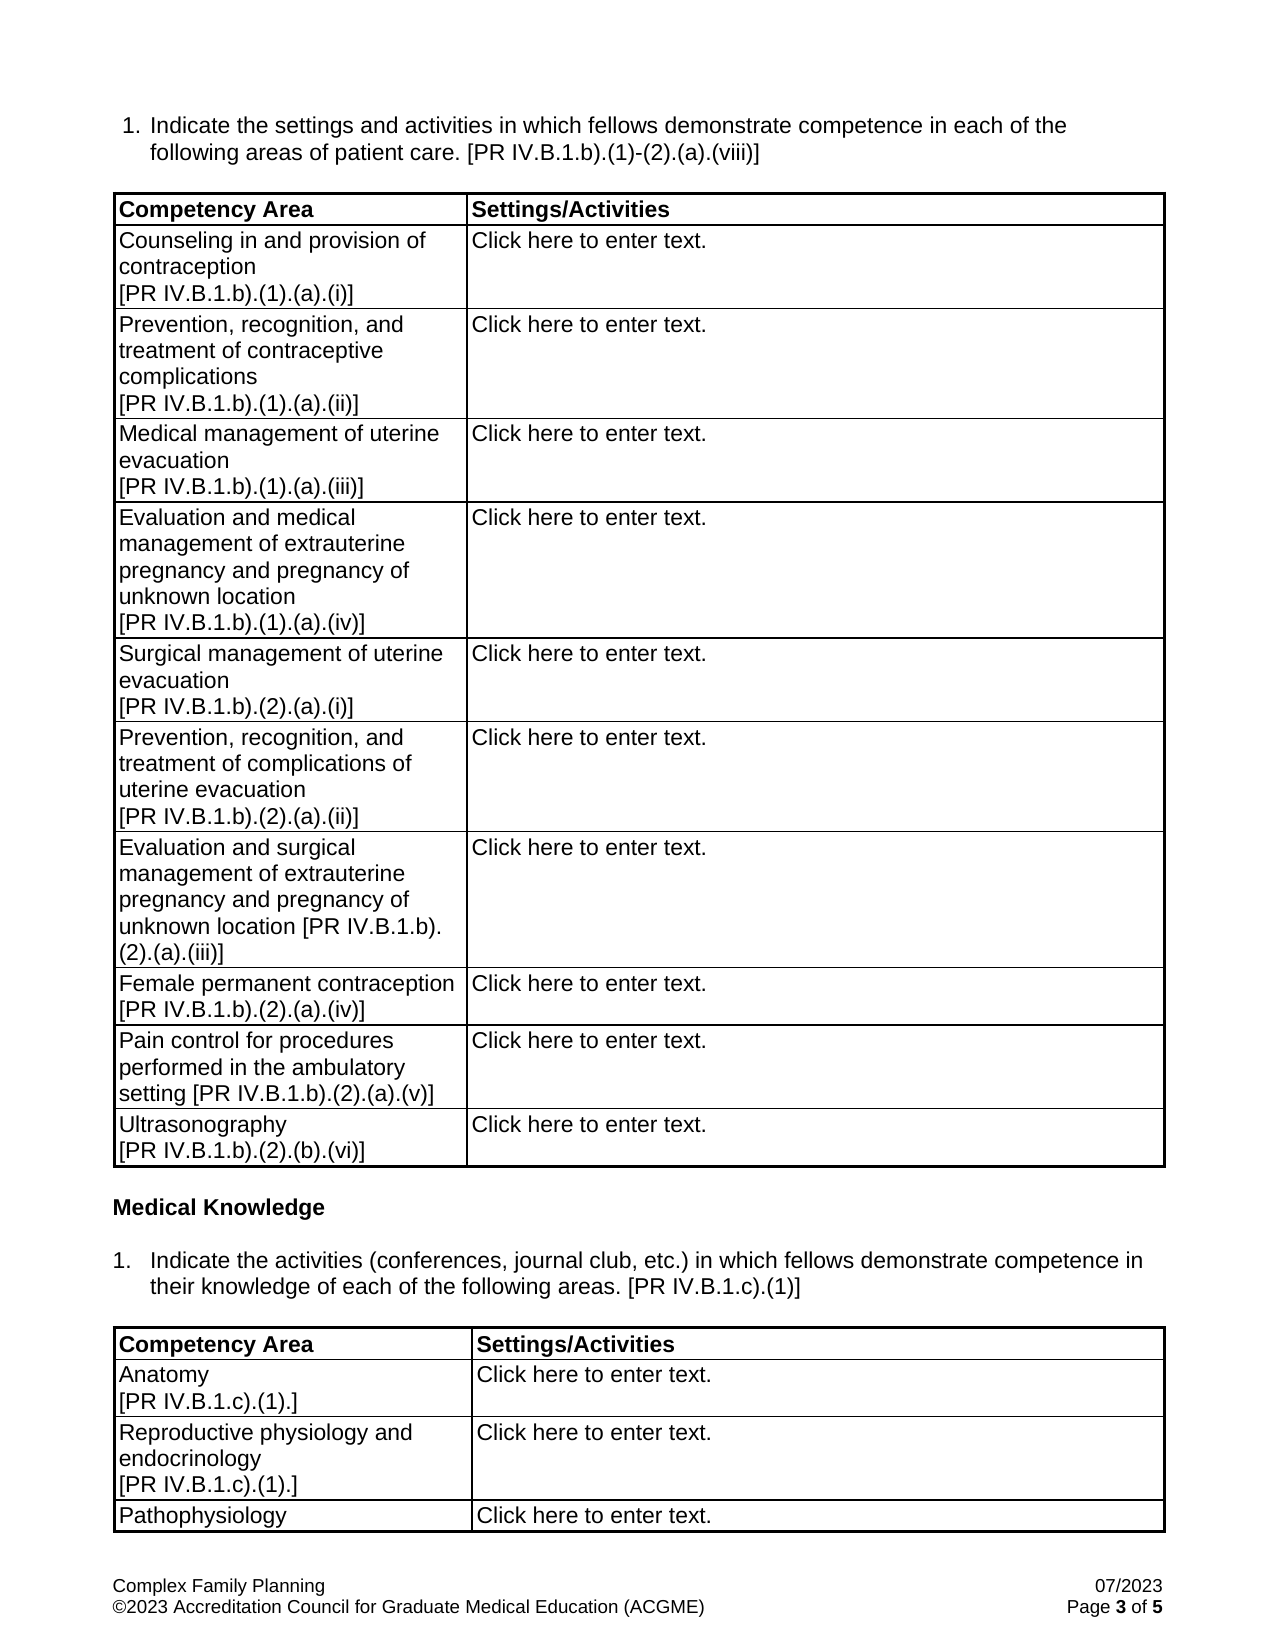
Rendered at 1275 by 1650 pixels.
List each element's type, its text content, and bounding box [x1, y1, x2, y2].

list Indicate the settings and activities in which fellows demonstrate competence in each of the following areas of patient care. [PR IV.B.1.b).(1)-(2).(a).(viii)] [122, 112, 1162, 165]
table_cell [468, 722, 1163, 831]
table_cell Reproductive physiology and endocrinology [PR IV.B.1.c).(1).] [116, 1417, 471, 1499]
table_cell [473, 1501, 1163, 1530]
table_header Competency Area [116, 1329, 471, 1358]
table_cell Prevention, recognition, and treatment of complications of uterine evacuation [PR IV.B.1.b).(2).(a).(ii)] [116, 722, 466, 831]
table_header Settings/Activities [468, 195, 1163, 224]
table_cell [468, 968, 1163, 1024]
text Medical Knowledge [112, 1194, 1162, 1221]
table_cell Pathophysiology [PR IV.B.1.c).(1).] [116, 1501, 471, 1530]
table_cell [468, 832, 1163, 967]
table_cell [468, 639, 1163, 721]
table_cell Prevention, recognition, and treatment of contraceptive complications [PR IV.B.1.b).(1).(a).(ii)] [116, 309, 466, 417]
table_cell [473, 1360, 1163, 1416]
table_cell Female permanent contraception [PR IV.B.1.b).(2).(a).(iv)] [116, 968, 466, 1024]
table_cell [468, 309, 1163, 417]
table_cell [468, 226, 1163, 307]
table_cell Evaluation and surgical management of extrauterine pregnancy and pregnancy of unknown location [PR IV.B.1.b).(2).(a).(iii)] [116, 832, 466, 967]
table_cell Surgical management of uterine evacuation [PR IV.B.1.b).(2).(a).(i)] [116, 639, 466, 721]
table_cell Pain control for procedures performed in the ambulatory setting [PR IV.B.1.b).(2).(a).(v)] [116, 1026, 466, 1108]
table_cell Counseling in and provision of contraception [PR IV.B.1.b).(1).(a).(i)] [116, 226, 466, 307]
table_cell Evaluation and medical management of extrauterine pregnancy and pregnancy of unknown location [PR IV.B.1.b).(1).(a).(iv)] [116, 503, 466, 637]
table_cell [468, 419, 1163, 501]
table_cell Medical management of uterine evacuation [PR IV.B.1.b).(1).(a).(iii)] [116, 419, 466, 501]
table_cell [468, 1026, 1163, 1108]
table_cell [473, 1417, 1163, 1499]
table_cell Ultrasonography [PR IV.B.1.b).(2).(b).(vi)] [116, 1109, 466, 1165]
table_header Competency Area [116, 195, 466, 224]
table_header Settings/Activities [473, 1329, 1163, 1358]
list Indicate the activities (conferences, journal club, etc.) in which fellows demonstrate competence in their knowledge of each of the following areas. [PR IV.B.1.c).(1)] [112, 1247, 1162, 1300]
table_cell Anatomy [PR IV.B.1.c).(1).] [116, 1360, 471, 1416]
table_cell [468, 1109, 1163, 1165]
table_cell [468, 503, 1163, 637]
